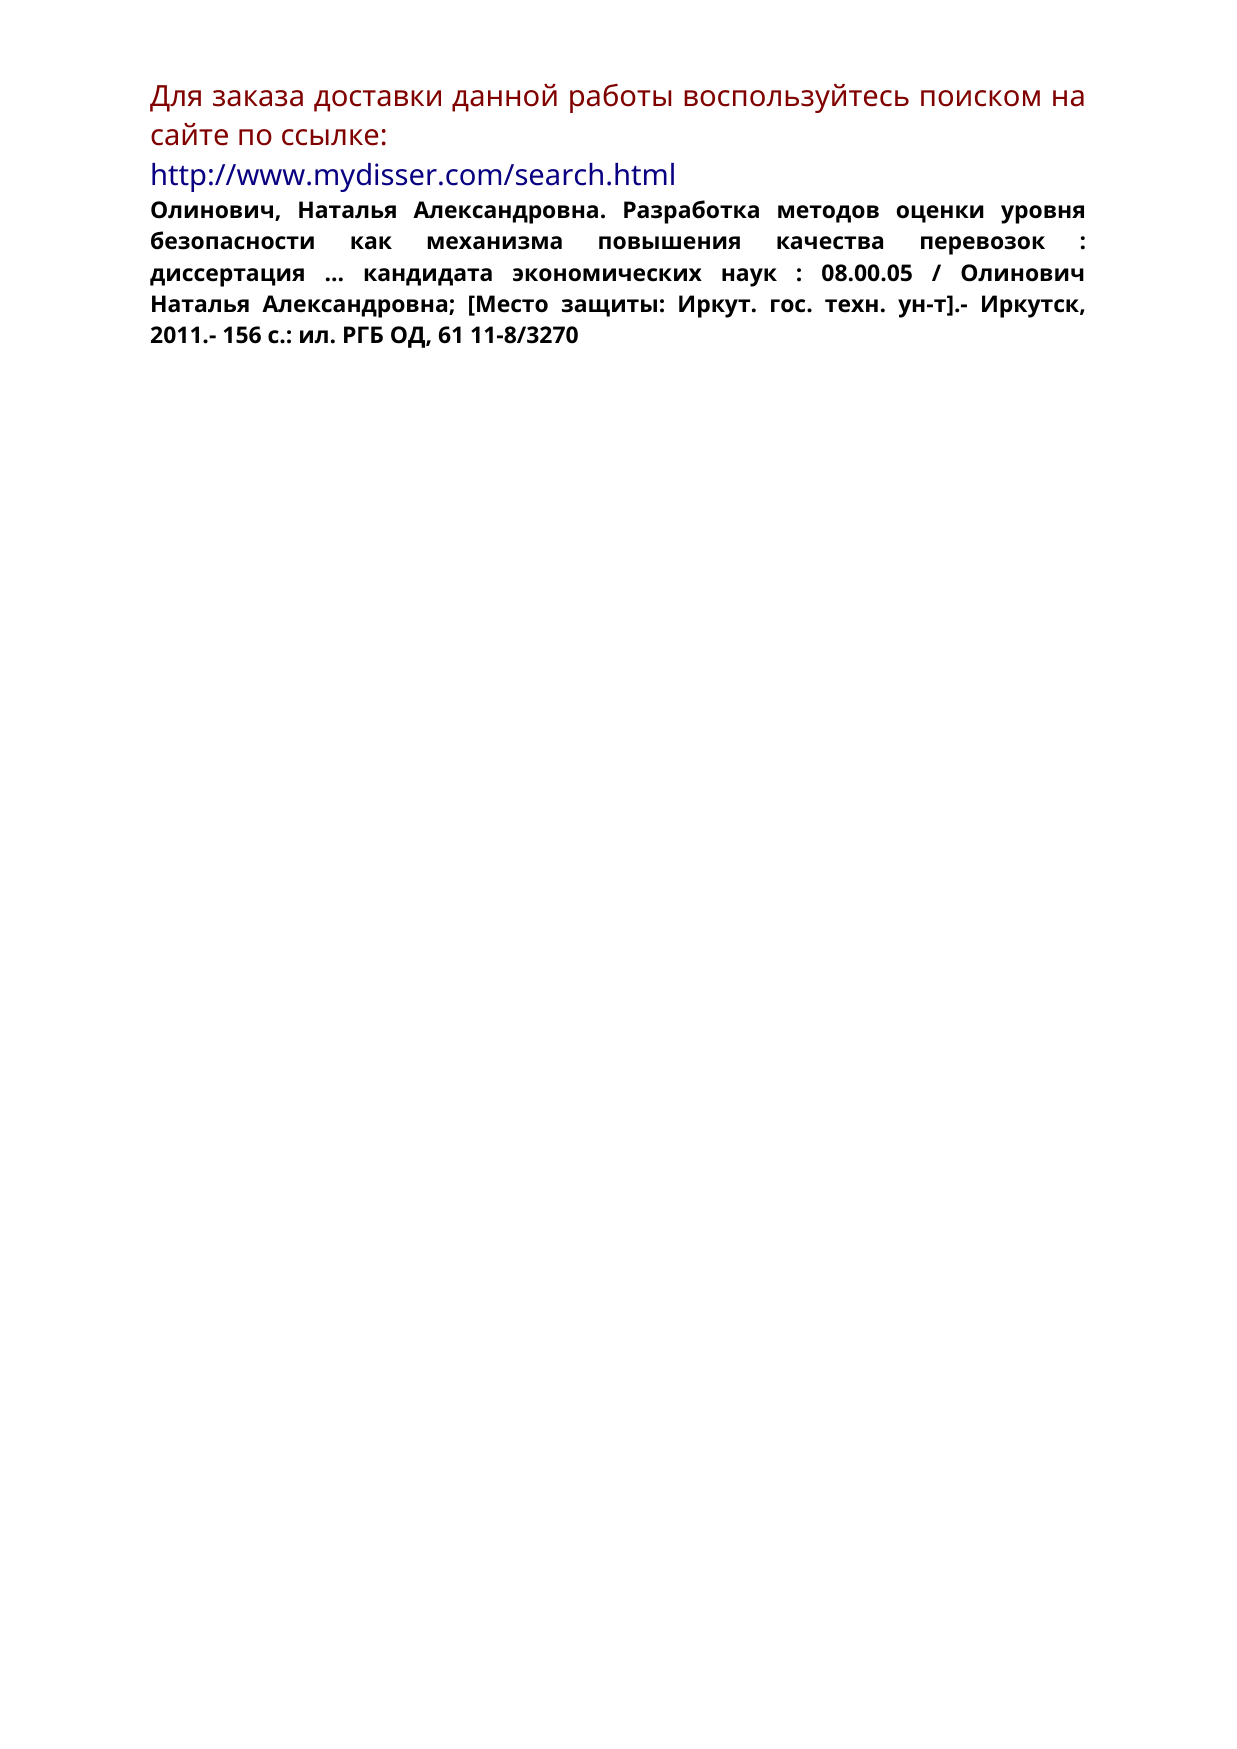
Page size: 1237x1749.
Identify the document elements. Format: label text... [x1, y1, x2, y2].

text Олинович, Наталья Александровна. Разработка методов оценки уровня безопасности как механизма повышения качества перевозок : диссертация ... кандидата экономических наук : 08.00.05 / Олинович Наталья Александровна; [Место защиты: Иркут. гос. техн. ун-т].- Иркутск, 2011.- 156 с.: ил. РГБ ОД, 61 11-8/3270 [150, 194, 1086, 350]
